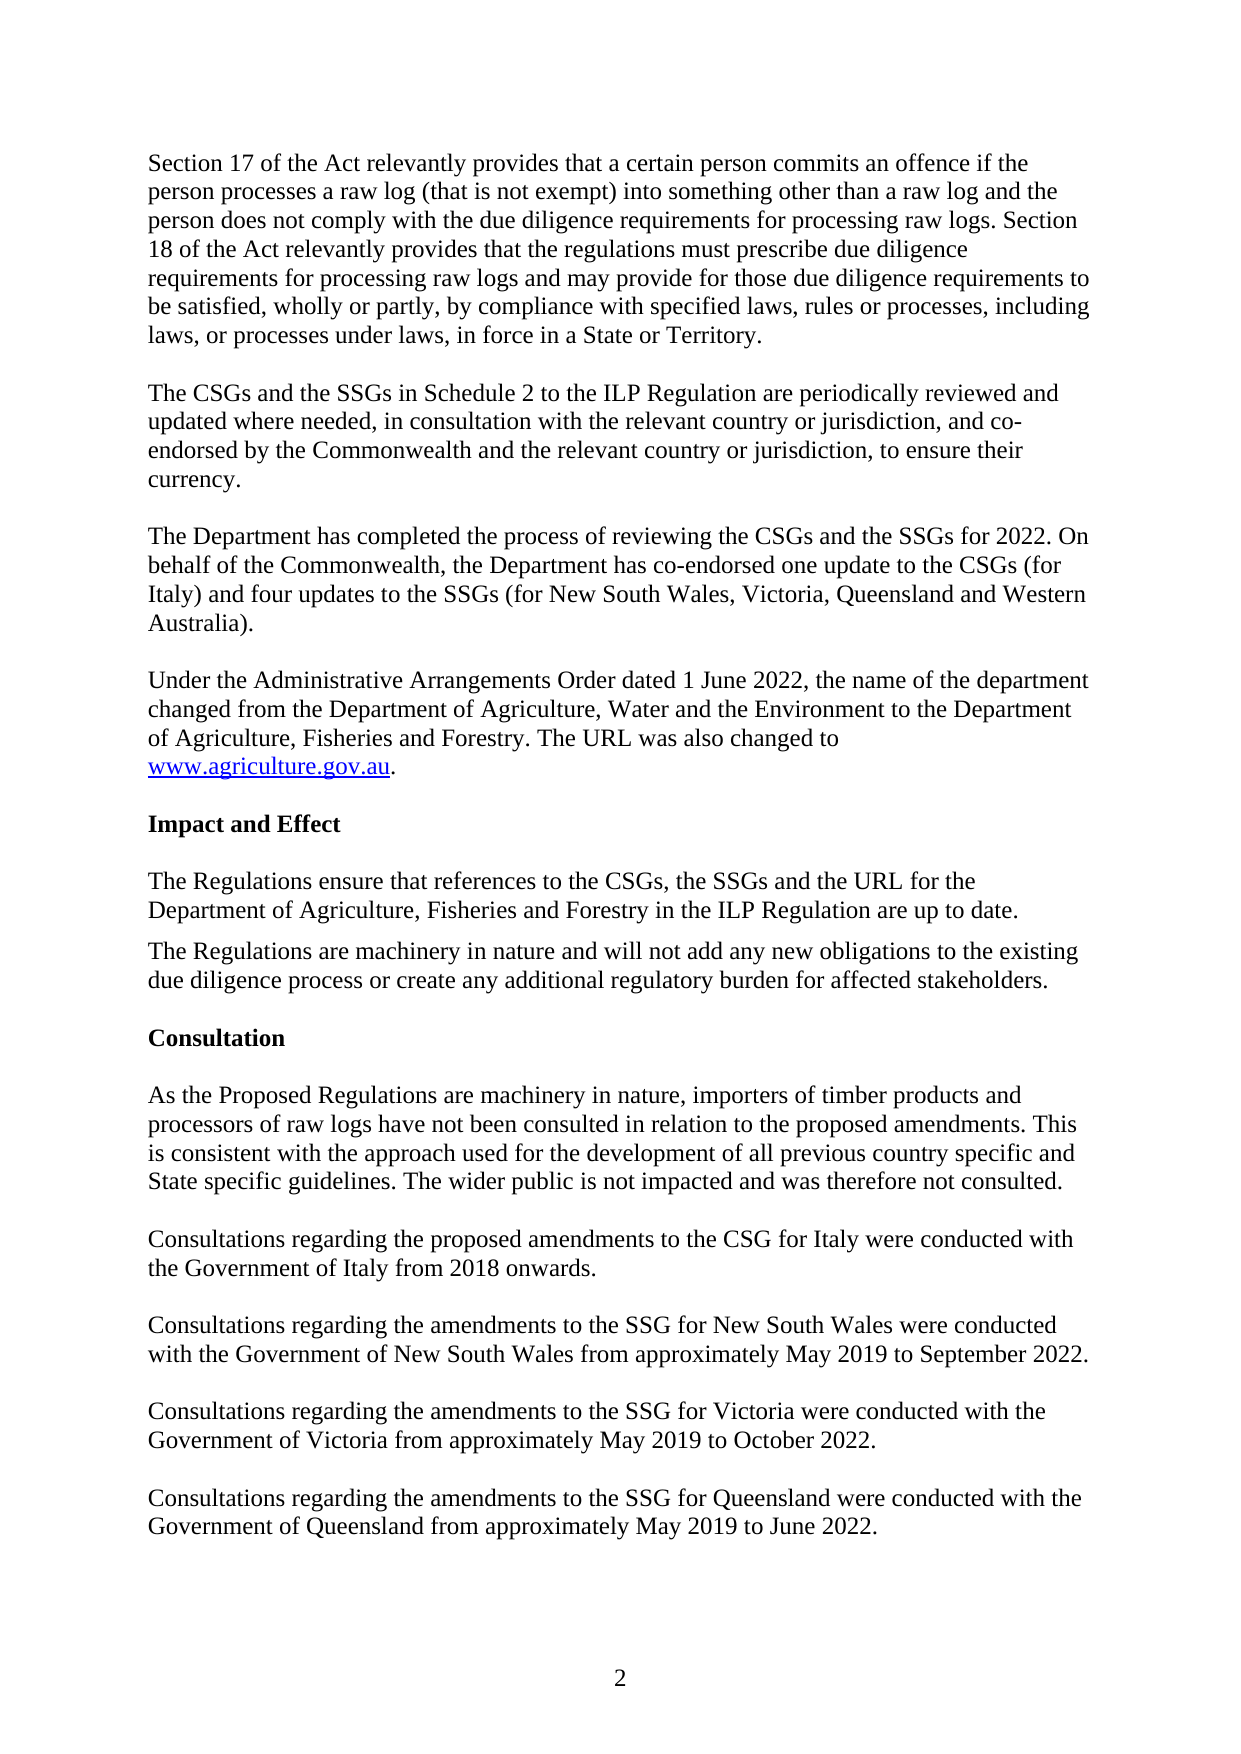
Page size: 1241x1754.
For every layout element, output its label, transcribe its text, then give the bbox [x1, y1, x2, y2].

text Impact and Effect [148, 809, 1092, 838]
list Under the Administrative Arrangements Order dated 1 June 2022, the name of the department changed from the Department of Agriculture, Water and the Environment to the Department of Agriculture, Fisheries and Forestry. The URL was also changed to www.agriculture.gov.au. [148, 665, 1092, 780]
text Consultations regarding the amendments to the SSG for Victoria were conducted with the Government of Victoria from approximately May 2019 to October 2022. [148, 1396, 1092, 1454]
text As the Proposed Regulations are machinery in nature, importers of timber products and processors of raw logs have not been consulted in relation to the proposed amendments. This is consistent with the approach used for the development of all previous country specific and State specific guidelines. The wider public is not impacted and was therefore not consulted. [148, 1080, 1092, 1195]
list The CSGs and the SSGs in Schedule 2 to the ILP Regulation are periodically reviewed and updated where needed, in consultation with the relevant country or jurisdiction, and co-endorsed by the Commonwealth and the relevant country or jurisdiction, to ensure their currency. [148, 378, 1092, 493]
text Consultations regarding the amendments to the SSG for Queensland were conducted with the Government of Queensland from approximately May 2019 to June 2022. [148, 1483, 1092, 1540]
text Section 17 of the Act relevantly provides that a certain person commits an offence if the person processes a raw log (that is not exempt) into something other than a raw log and the person does not comply with the due diligence requirements for processing raw logs. Section 18 of the Act relevantly provides that the regulations must prescribe due diligence requirements for processing raw logs and may provide for those due diligence requirements to be satisfied, wholly or partly, by compliance with specified laws, rules or processes, including laws, or processes under laws, in force in a State or Territory. [148, 148, 1092, 349]
text Consultation [148, 1023, 1092, 1051]
text The Regulations ensure that references to the CSGs, the SSGs and the URL for the Department of Agriculture, Fisheries and Forestry in the ILP Regulation are up to date. [148, 866, 1092, 924]
list The Department has completed the process of reviewing the CSGs and the SSGs for 2022. On behalf of the Commonwealth, the Department has co-endorsed one update to the CSGs (for Italy) and four updates to the SSGs (for New South Wales, Victoria, Queensland and Western Australia). [148, 521, 1092, 636]
text The Regulations are machinery in nature and will not add any new obligations to the existing due diligence process or create any additional regulatory burden for affected stakeholders. [148, 936, 1092, 994]
text Consultations regarding the proposed amendments to the CSG for Italy were conducted with the Government of Italy from 2018 onwards. [148, 1224, 1092, 1281]
text Consultations regarding the amendments to the SSG for New South Wales were conducted with the Government of New South Wales from approximately May 2019 to September 2022. [148, 1310, 1092, 1368]
